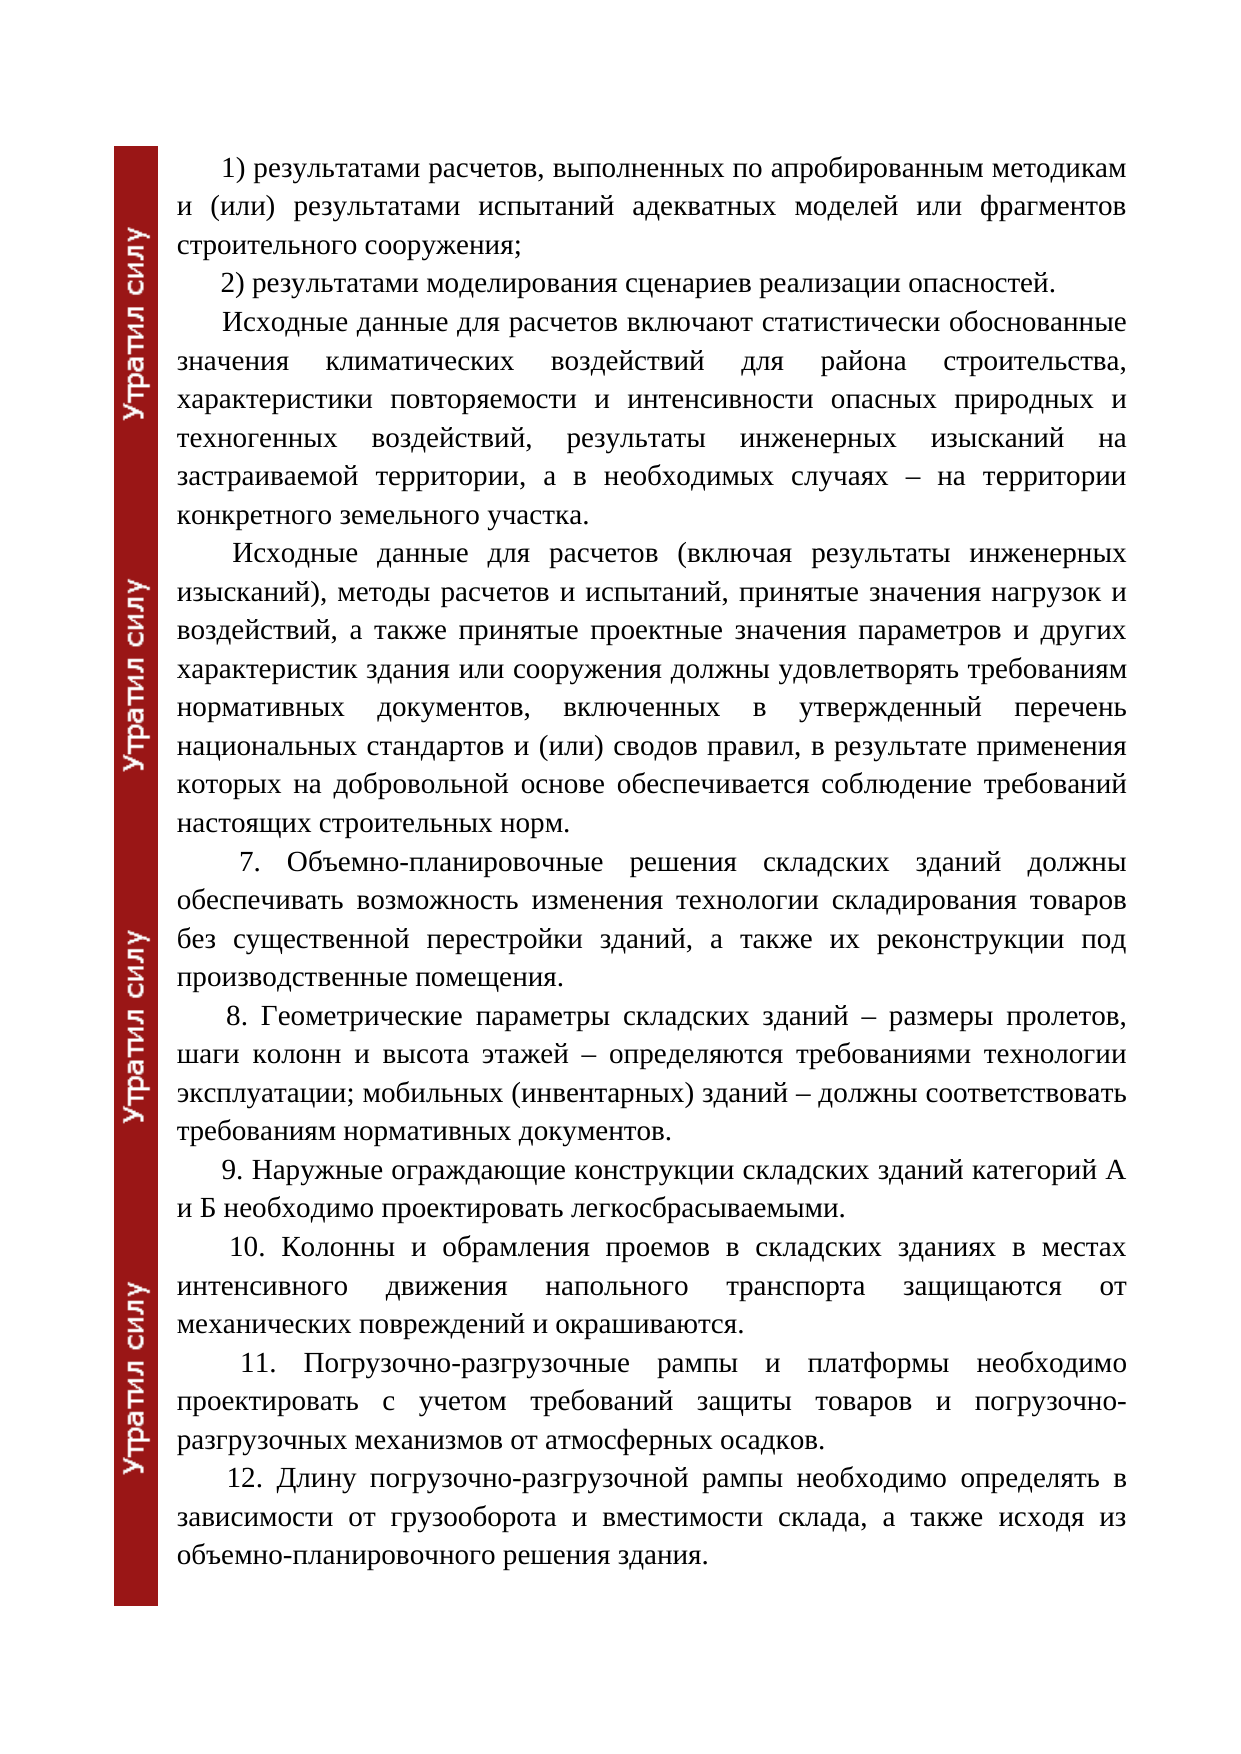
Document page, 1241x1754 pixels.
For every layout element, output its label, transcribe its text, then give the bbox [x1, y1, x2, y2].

picture [114, 261, 158, 266]
text Исходные данные для расчетов включают статистически обоснованные значения климатических воздействий для района строительства, характеристики повторяемости и интенсивности опасных природных и техногенных воздействий, результаты инженерных изысканий на застраиваемой территории, а в необходимых случаях – на территории конкретного земельного участка. [112, 304, 1128, 530]
picture [114, 1147, 158, 1152]
text 12. Длину погрузочно-разгрузочной рампы необходимо определять в зависимости от грузооборота и вместимости склада, а также исходя из объемно-планировочного решения здания. [112, 1460, 1128, 1571]
text 7. Объемно-планировочные решения складских зданий должны обеспечивать возможность изменения технологии складирования товаров без существенной перестройки зданий, а также их реконструкции под производственные помещения. [112, 844, 1128, 993]
picture [114, 1455, 158, 1460]
text 10. Колонны и обрамления проемов в складских зданиях в местах интенсивного движения напольного транспорта защищаются от механических повреждений и окрашиваются. [112, 1229, 1128, 1340]
text 11. Погрузочно-разгрузочные рампы и платформы необходимо проектировать с учетом требований защиты товаров и погрузочно-разгрузочных механизмов от атмосферных осадков. [112, 1345, 1128, 1455]
text 2) результатами моделирования сценариев реализации опасностей. [112, 266, 1128, 299]
picture [114, 993, 158, 998]
text 9. Наружные ограждающие конструкции складских зданий категорий А и Б необходимо проектировать легкосбрасываемыми. [112, 1152, 1128, 1224]
text 8. Геометрические параметры складских зданий – размеры пролетов, шаги колонн и высота этажей – определяются требованиями технологии эксплуатации; мобильных (инвентарных) зданий – должны соответствовать требованиям нормативных документов. [112, 998, 1128, 1147]
picture [114, 530, 158, 535]
picture [114, 1571, 158, 1606]
picture [114, 839, 158, 844]
picture [114, 1340, 158, 1345]
text Исходные данные для расчетов (включая результаты инженерных изысканий), методы расчетов и испытаний, принятые значения нагрузок и воздействий, а также принятые проектные значения параметров и других характеристик здания или сооружения должны удовлетворять требованиям нормативных документов, включенных в утвержденный перечень национальных стандартов и (или) сводов правил, в результате применения которых на добровольной основе обеспечивается соблюдение требований настоящих строительных норм. [112, 535, 1128, 839]
picture [114, 146, 158, 150]
picture [114, 1224, 158, 1229]
text 1) результатами расчетов, выполненных по апробированным методикам и (или) результатами испытаний адекватных моделей или фрагментов строительного сооружения; [112, 150, 1128, 261]
picture [114, 299, 158, 304]
